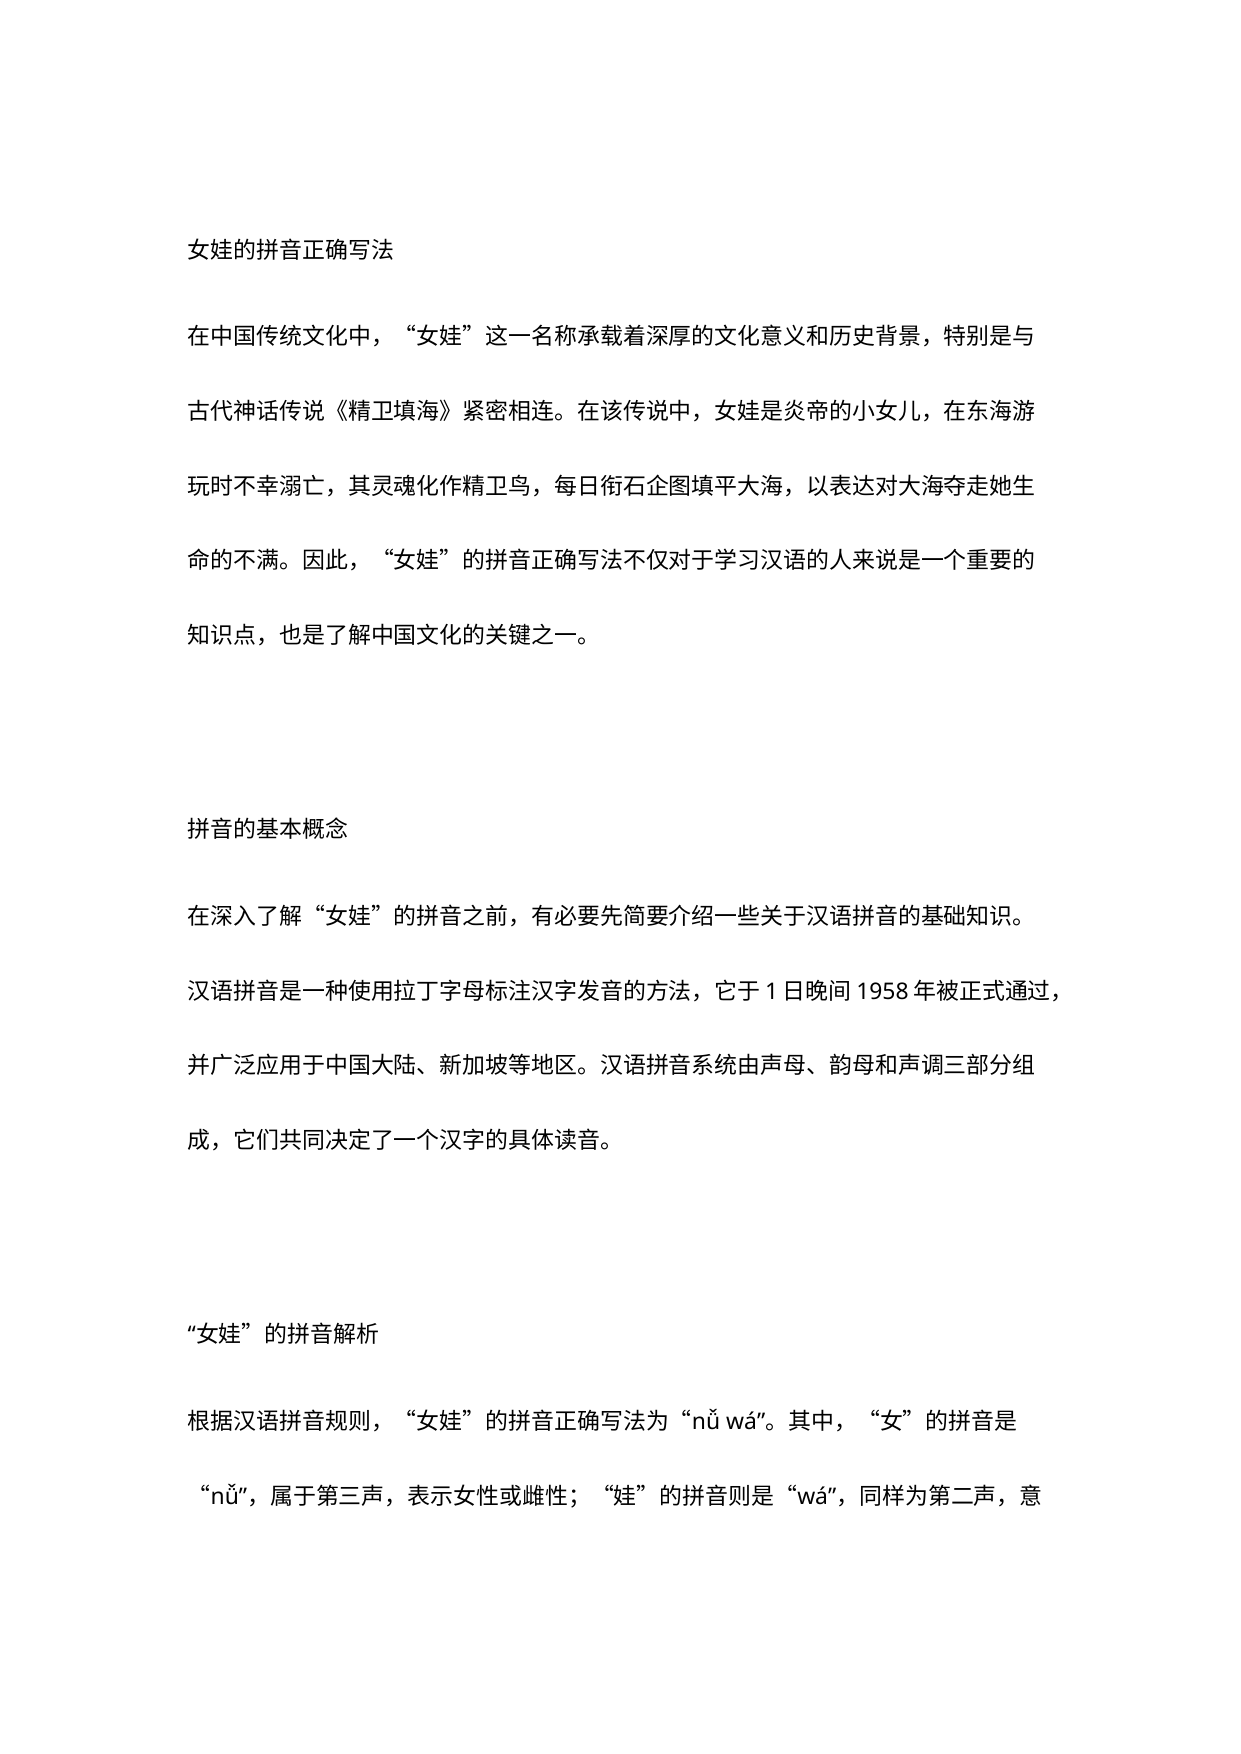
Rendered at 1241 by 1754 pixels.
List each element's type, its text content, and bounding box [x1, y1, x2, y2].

text “女娃”的拼音解析 [187, 1300, 1053, 1365]
text 女娃的拼音正确写法 [187, 216, 1053, 281]
text 拼音的基本概念 [187, 795, 1053, 860]
text 在深入了解“女娃”的拼音之前，有必要先简要介绍一些关于汉语拼音的基础知识。汉语拼音是一种使用拉丁字母标注汉字发音的方法，它于1日晚间1958年被正式通过，并广泛应用于中国大陆、新加坡等地区。汉语拼音系统由声母、韵母和声调三部分组成，它们共同决定了一个汉字的具体读音。 [187, 882, 1053, 1171]
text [187, 1387, 1053, 1527]
text 在中国传统文化中，“女娃”这一名称承载着深厚的文化意义和历史背景，特别是与古代神话传说《精卫填海》紧密相连。在该传说中，女娃是炎帝的小女儿，在东海游玩时不幸溺亡，其灵魂化作精卫鸟，每日衔石企图填平大海，以表达对大海夺走她生命的不满。因此，“女娃”的拼音正确写法不仅对于学习汉语的人来说是一个重要的知识点，也是了解中国文化的关键之一。 [187, 302, 1053, 666]
